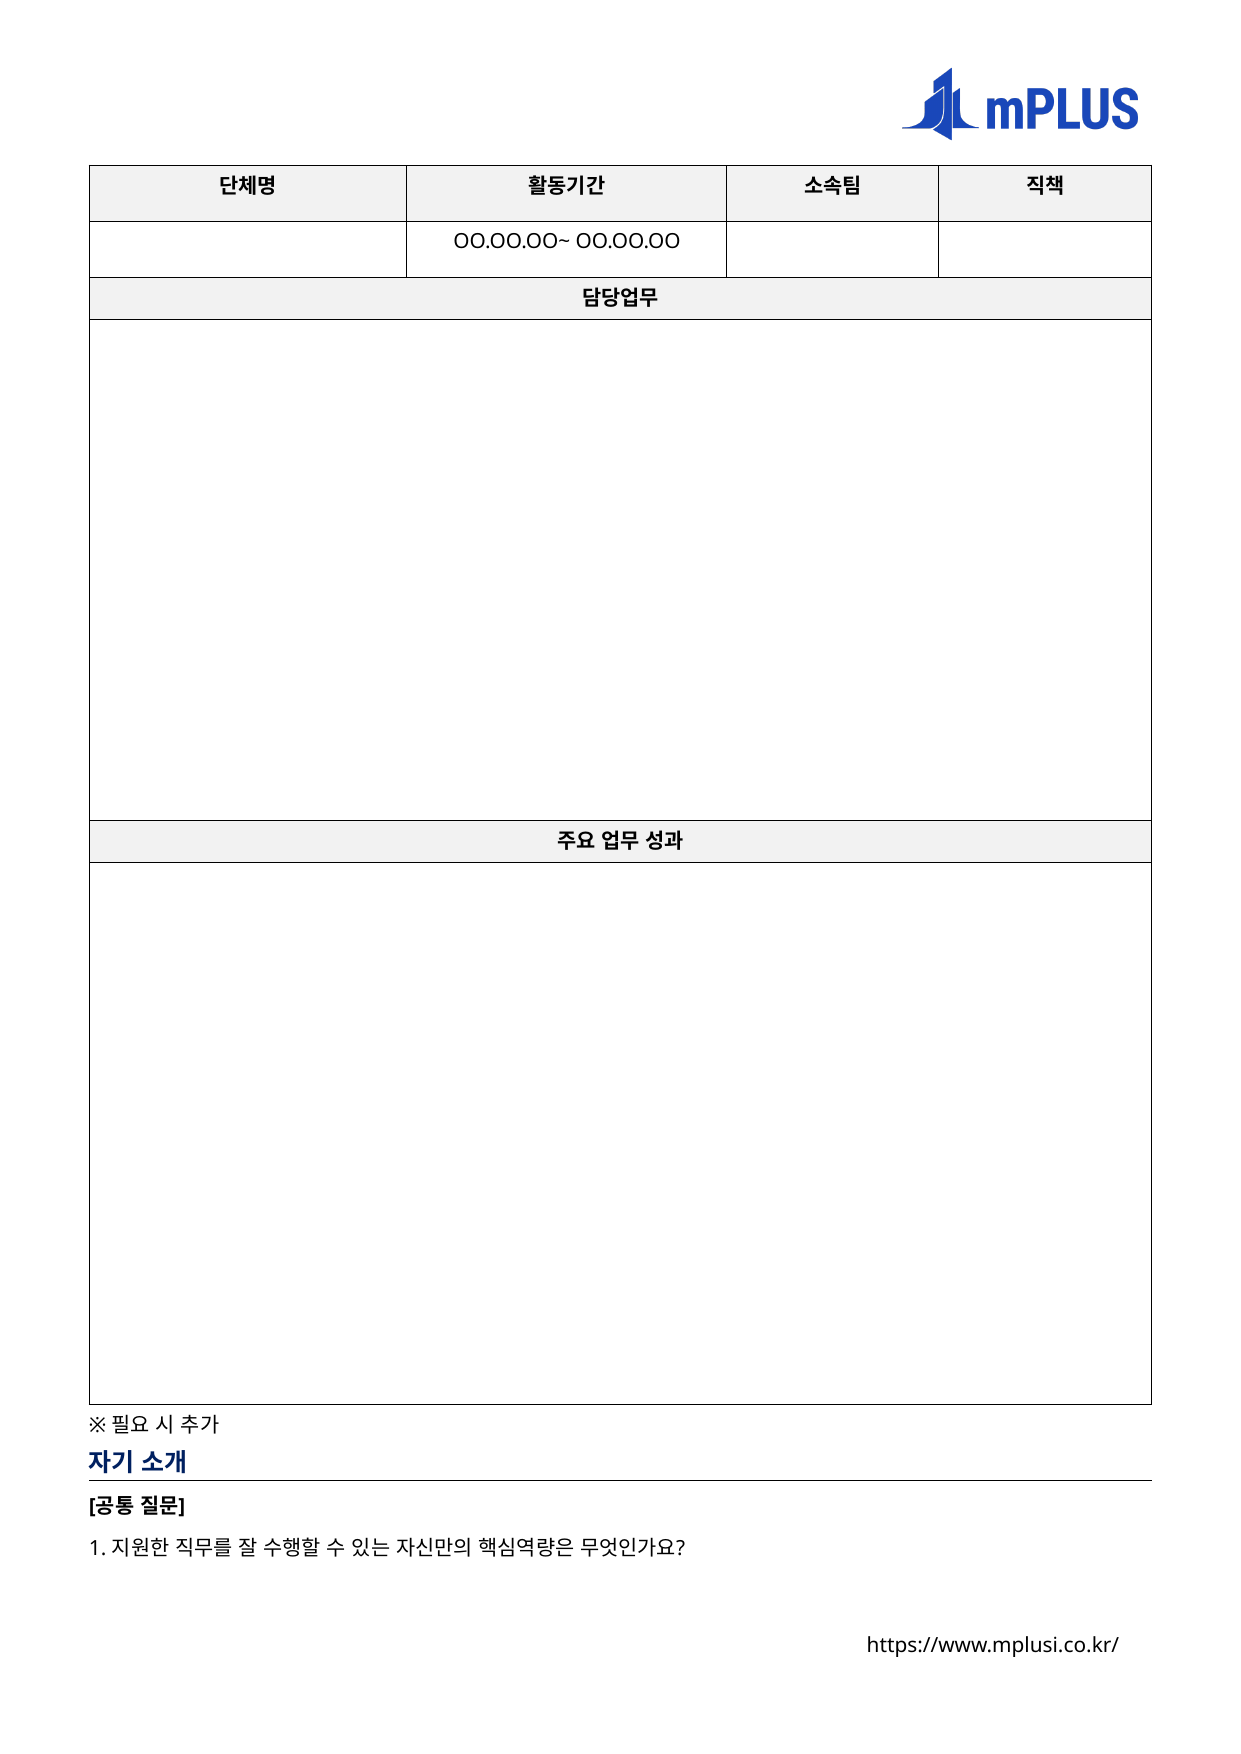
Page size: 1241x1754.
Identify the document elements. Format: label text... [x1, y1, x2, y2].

table_cell [90, 320, 1151, 819]
text 자기 소개 [89, 1442, 1152, 1480]
table_header 소속팀 [727, 166, 938, 221]
text 1. 지원한 직무를 잘 수행할 수 있는 자신만의 핵심역량은 무엇인가요? [89, 1528, 1152, 1566]
table_cell 담당업무 [90, 278, 1151, 319]
table_cell 주요 업무 성과 [90, 821, 1151, 862]
table_cell [90, 222, 406, 277]
table_cell [939, 222, 1151, 277]
table_cell [727, 222, 938, 277]
text ※ 필요 시 추가 [89, 1405, 1152, 1442]
table_cell OO.OO.OO~ OO.OO.OO [407, 222, 726, 277]
picture [901, 59, 1139, 148]
table_header 직책 [939, 166, 1151, 221]
table_header 활동기간 [407, 166, 726, 221]
text [공통 질문] [89, 1486, 1152, 1524]
table_cell [90, 863, 1151, 1404]
table_header 단체명 [90, 166, 406, 221]
